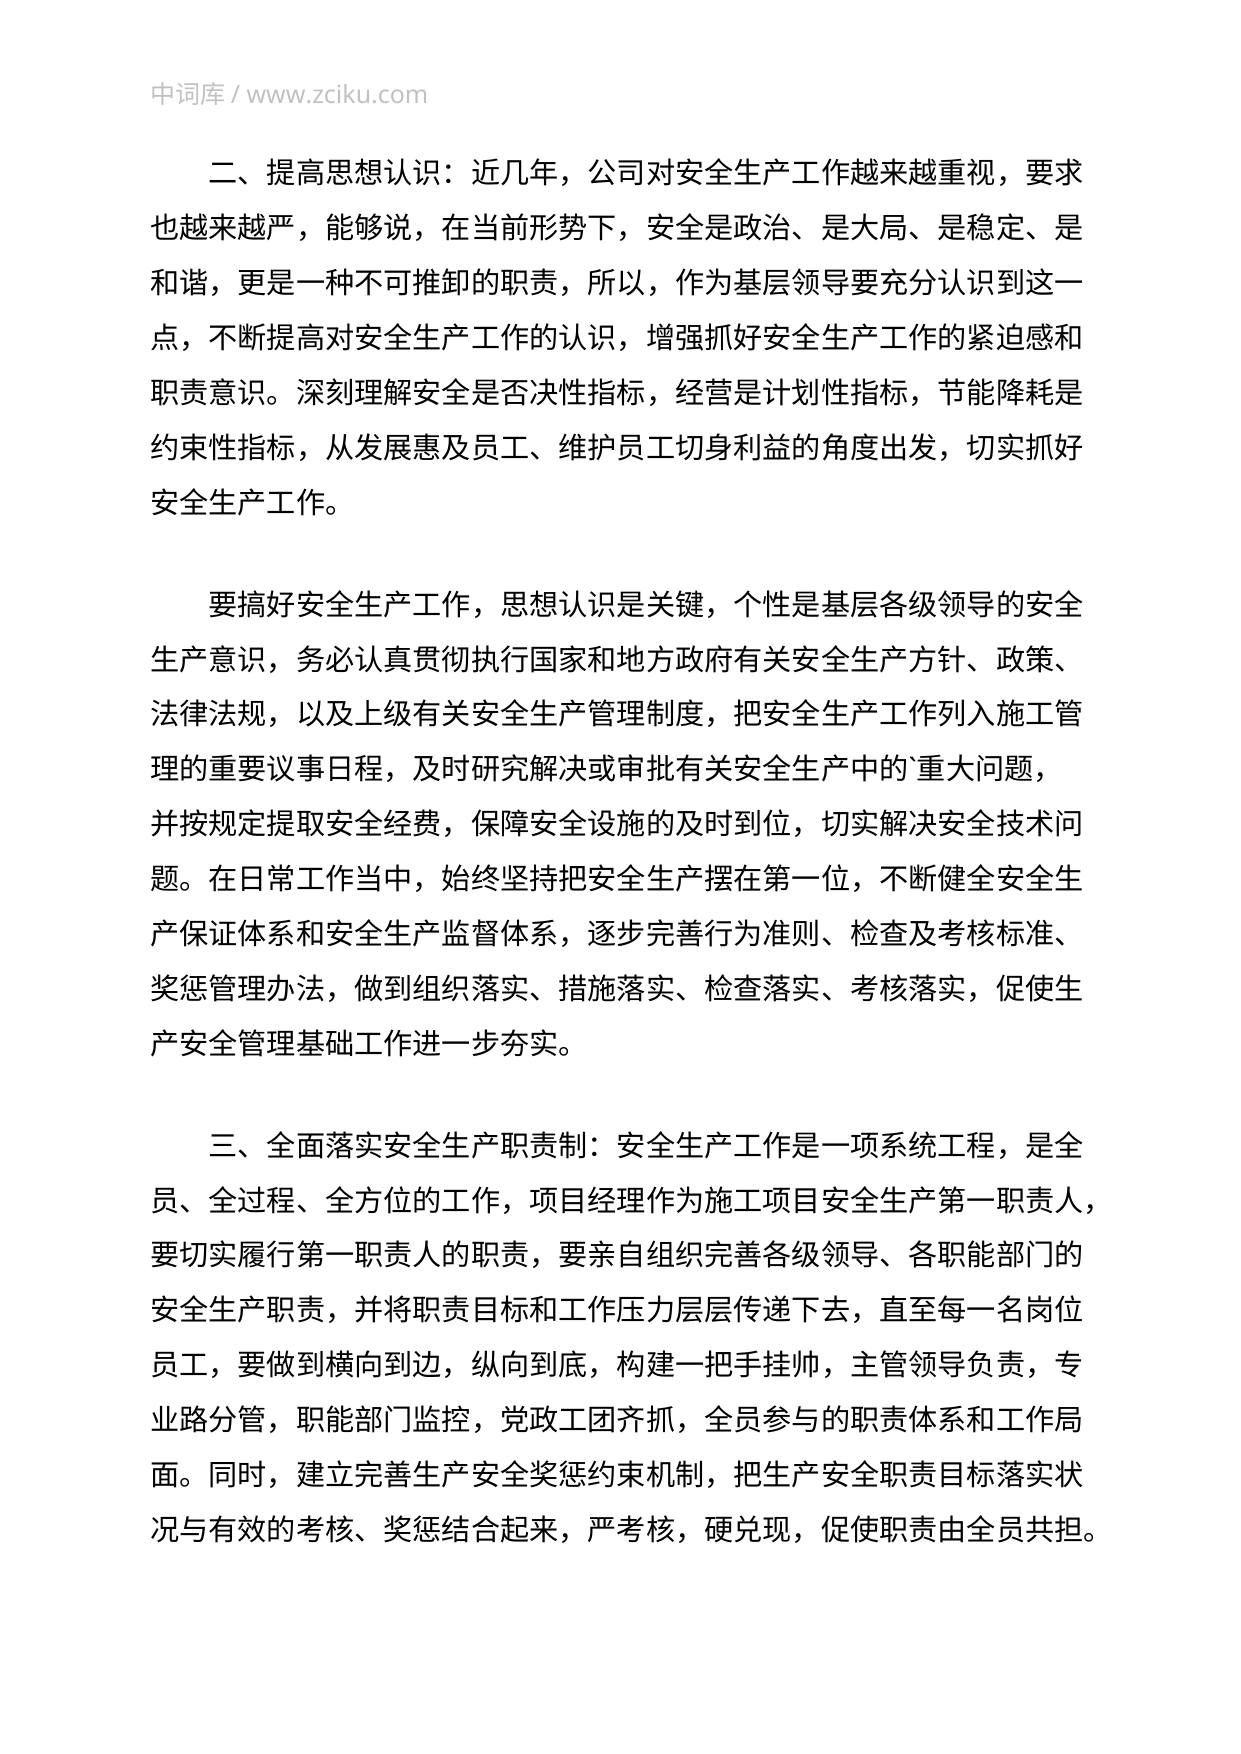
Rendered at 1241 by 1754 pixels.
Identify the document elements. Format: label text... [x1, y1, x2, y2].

text 要搞好安全生产工作，思想认识是关键，个性是基层各级领导的安全生产意识，务必认真贯彻执行国家和地方政府有关安全生产方针、政策、法律法规，以及上级有关安全生产管理制度，把安全生产工作列入施工管理的重要议事日程，及时研究解决或审批有关安全生产中的`重大问题，并按规定提取安全经费，保障安全设施的及时到位，切实解决安全技术问题。在日常工作当中，始终坚持把安全生产摆在第一位，不断健全安全生产保证体系和安全生产监督体系，逐步完善行为准则、检查及考核标准、奖惩管理办法，做到组织落实、措施落实、检查落实、考核落实，促使生产安全管理基础工作进一步夯实。 [150, 581, 1090, 1063]
text 二、提高思想认识：近几年，公司对安全生产工作越来越重视，要求也越来越严，能够说，在当前形势下，安全是政治、是大局、是稳定、是和谐，更是一种不可推卸的职责，所以，作为基层领导要充分认识到这一点，不断提高对安全生产工作的认识，增强抓好安全生产工作的紧迫感和职责意识。深刻理解安全是否决性指标，经营是计划性指标，节能降耗是约束性指标，从发展惠及员工、维护员工切身利益的角度出发，切实抓好安全生产工作。 [150, 150, 1090, 522]
text 三、全面落实安全生产职责制：安全生产工作是一项系统工程，是全员、全过程、全方位的工作，项目经理作为施工项目安全生产第一职责人，要切实履行第一职责人的职责，要亲自组织完善各级领导、各职能部门的安全生产职责，并将职责目标和工作压力层层传递下去，直至每一名岗位员工，要做到横向到边，纵向到底，构建一把手挂帅，主管领导负责，专业路分管，职能部门监控，党政工团齐抓，全员参与的职责体系和工作局面。同时，建立完善生产安全奖惩约束机制，把生产安全职责目标落实状况与有效的考核、奖惩结合起来，严考核，硬兑现，促使职责由全员共担。 [150, 1122, 1090, 1549]
